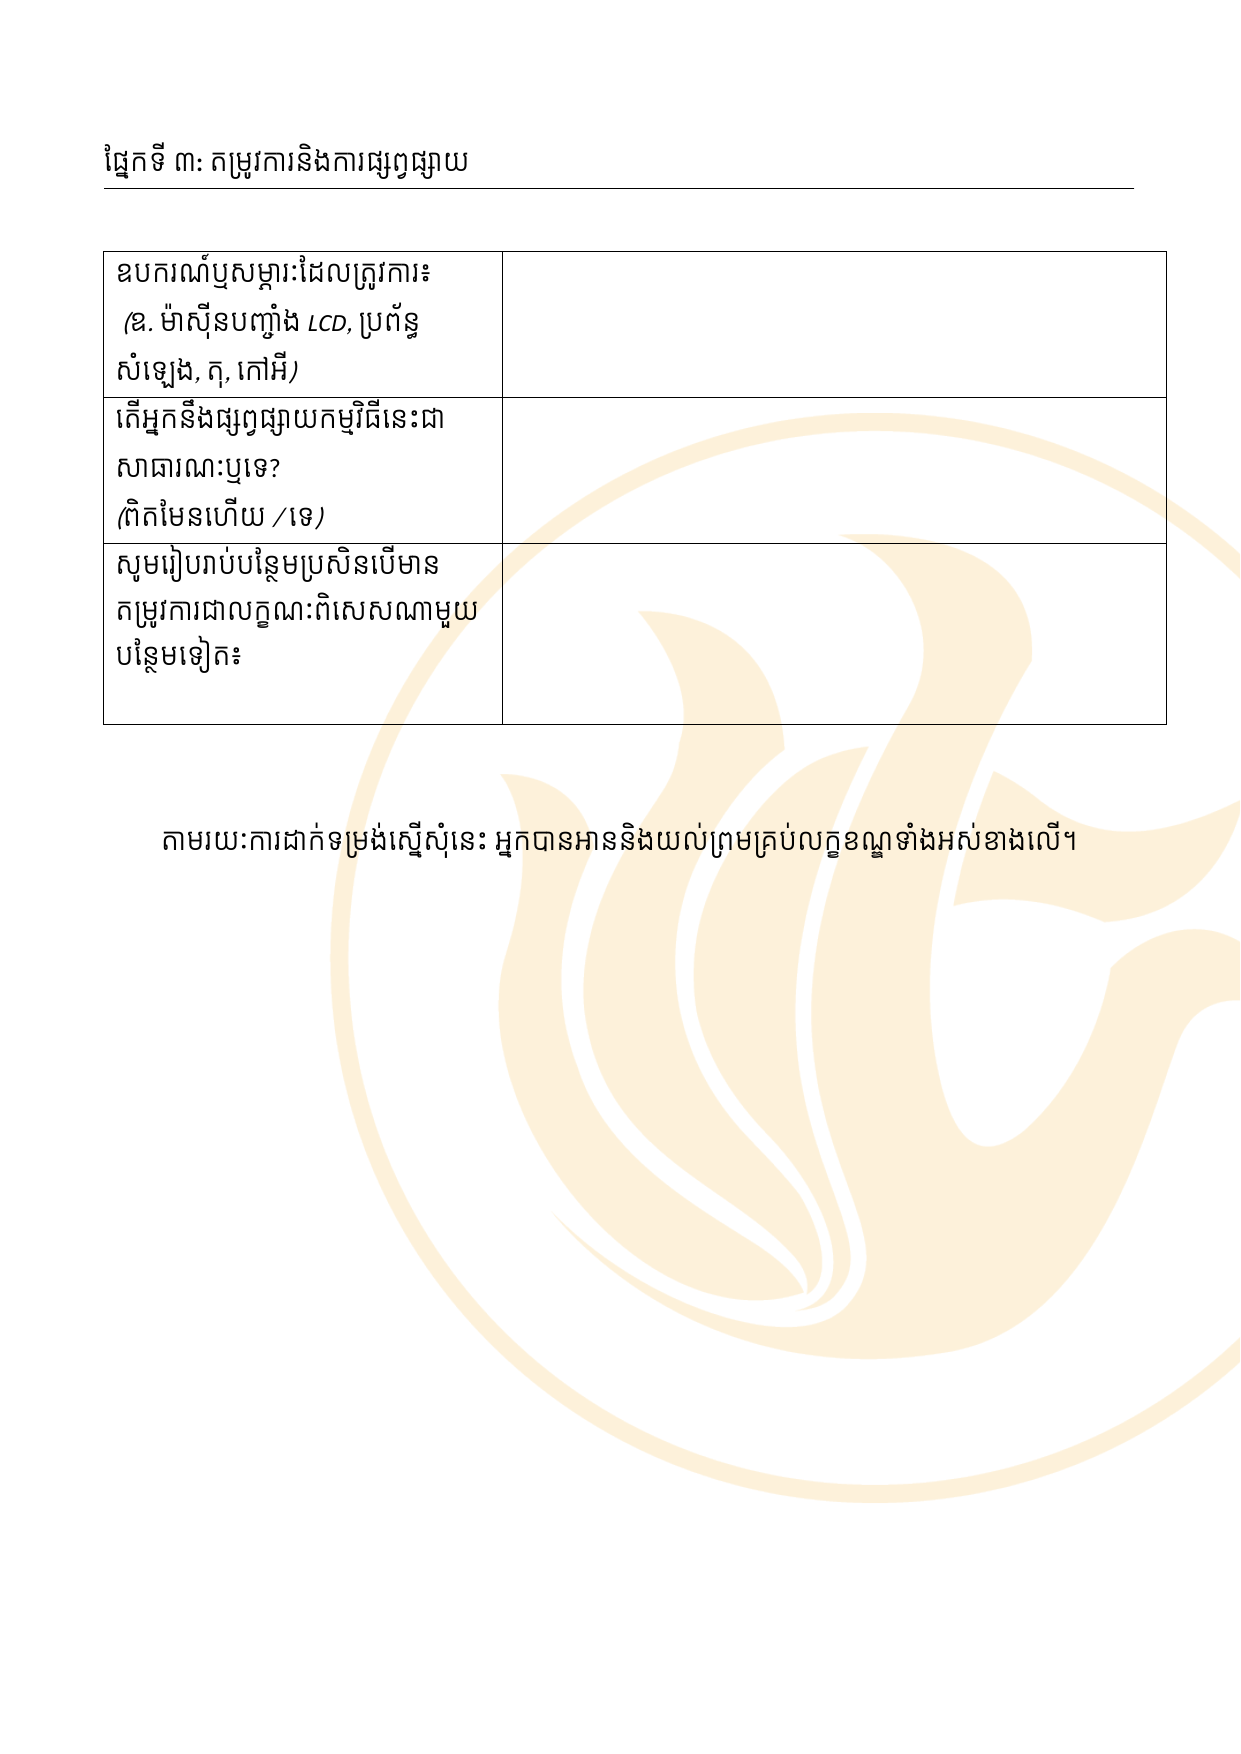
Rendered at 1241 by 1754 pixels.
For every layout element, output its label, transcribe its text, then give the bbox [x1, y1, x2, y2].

table_cell [503, 398, 1166, 543]
table_cell តើអ្នកនឹងផ្សព្វផ្សាយកម្មវិធីនេះជា សាធារណៈឬទេ? (ពិតមែនហើយ / ទេ) [104, 398, 502, 543]
table_header ឧបករណ៍ឬសម្ភារៈដែលត្រូវការ៖ (ឧ. ម៉ាស៊ីនបញ្ចាំង LCD, ប្រព័ន្ធសំឡេង, តុ, កៅអី) [104, 252, 502, 397]
text ផ្នែកទី ៣: តម្រូវការនិងការផ្សព្វផ្សាយ [103, 141, 1134, 189]
table_cell [503, 544, 1166, 724]
table_cell សូមរៀបរាប់បន្ថែមប្រសិនបើមាន តម្រូវការជាលក្ខណៈពិសេសណាមួយបន្ថែមទៀត៖ [104, 544, 502, 724]
text តាមរយៈការដាក់ទម្រង់ស្នើសុំនេះ អ្នកបានអាននិងយល់ព្រមគ្រប់លក្ខខណ្ឌទាំងអស់ខាងលើ។ [103, 820, 1134, 865]
picture [252, 413, 1241, 1614]
table_header [503, 252, 1166, 397]
